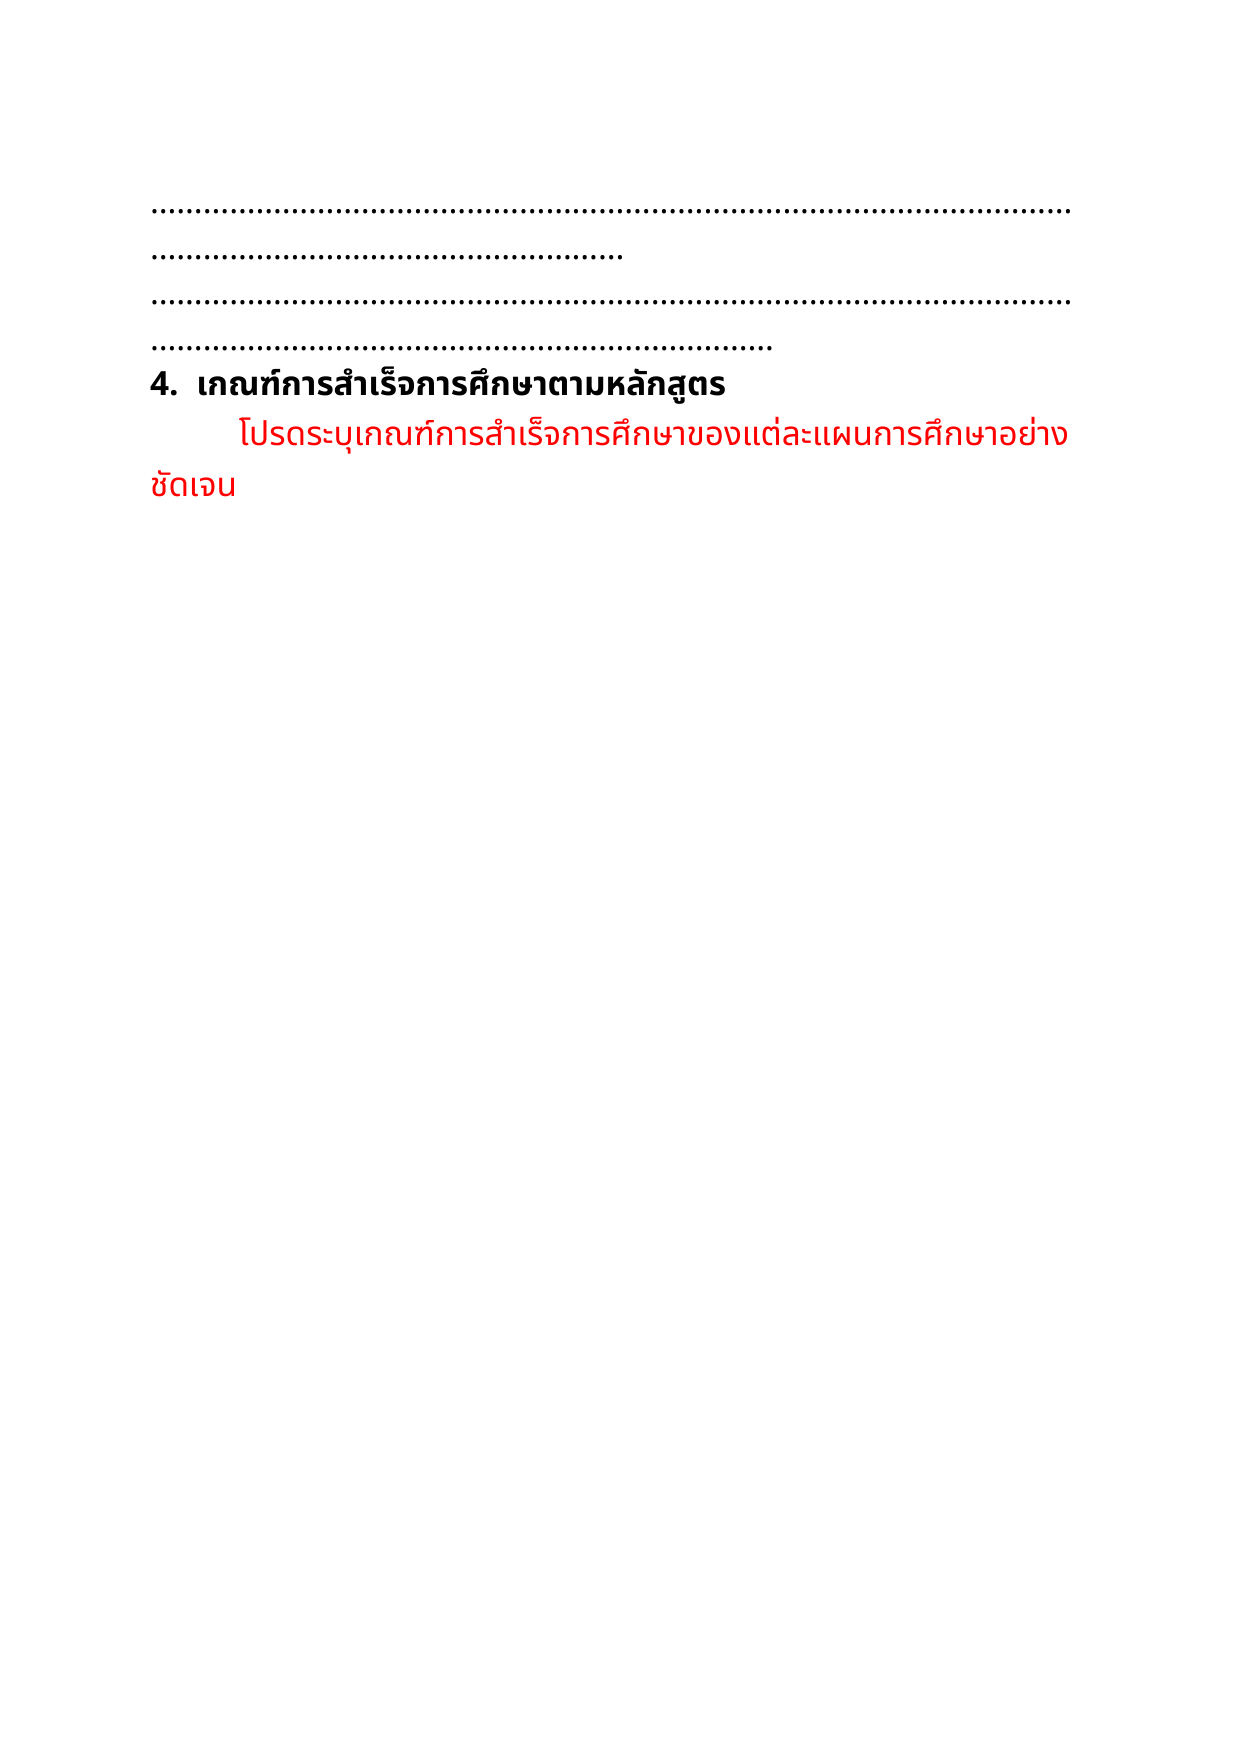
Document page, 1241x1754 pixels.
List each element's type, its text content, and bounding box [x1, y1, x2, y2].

text ……………………………………………………………………………………………………………………………………………..…………… [150, 269, 1090, 360]
text 4. เกณฑ์การสำเร็จการศึกษาตามหลักสูตร [150, 360, 1090, 410]
text โปรดระบุเกณฑ์การสำเร็จการศึกษาของแต่ละแผนการศึกษาอย่างชัดเจน [150, 410, 1090, 511]
text …………………………………………………………………………………………………………………………………………… [150, 150, 1090, 269]
